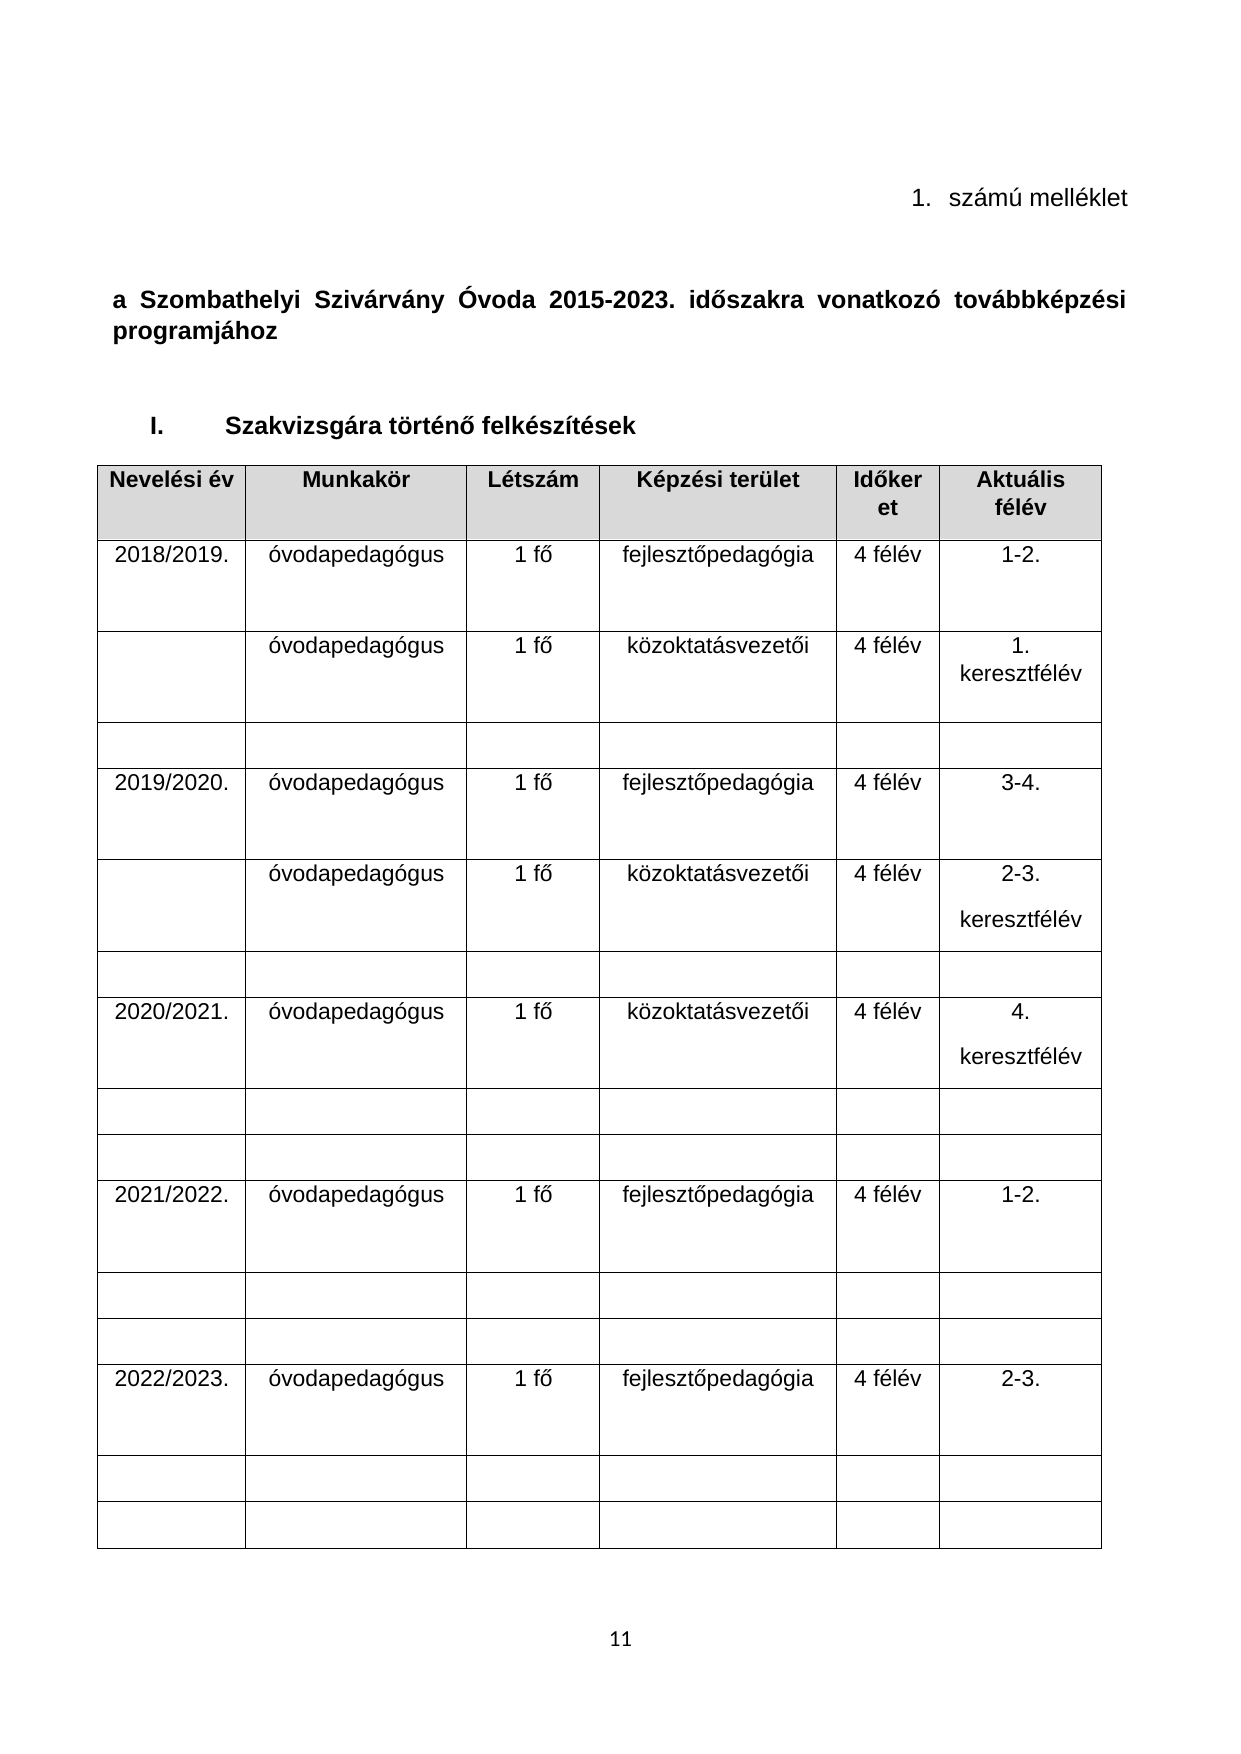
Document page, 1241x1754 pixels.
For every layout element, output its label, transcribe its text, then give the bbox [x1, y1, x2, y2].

table_cell [98, 1135, 245, 1180]
table_cell [98, 1319, 245, 1364]
table_cell 4 félév [837, 769, 939, 859]
table_cell [246, 1502, 466, 1547]
table_cell [600, 1135, 836, 1180]
table_cell [600, 1089, 836, 1134]
table_cell 1 fő [467, 998, 599, 1088]
table_cell [837, 1273, 939, 1318]
table_cell [600, 1502, 836, 1547]
table_cell [467, 1273, 599, 1318]
table_cell 1-2. [940, 1181, 1101, 1272]
table_cell [467, 1319, 599, 1364]
table_cell [467, 1135, 599, 1180]
table_header Létszám [467, 466, 599, 539]
text a Szombathelyi Szivárvány Óvoda 2015-2023. időszakra vonatkozó továbbképzési programjához [112, 284, 1128, 344]
table_cell [246, 723, 466, 768]
table_cell [940, 1089, 1101, 1134]
table_cell [837, 1089, 939, 1134]
table_cell 1 fő [467, 632, 599, 722]
table_cell 4 félév [837, 632, 939, 722]
table_cell [98, 1273, 245, 1318]
table_cell [98, 1502, 245, 1547]
table_cell [467, 952, 599, 997]
table_cell 4 félév [837, 860, 939, 951]
table_cell 2021/2022. [98, 1181, 245, 1272]
table_cell [600, 1456, 836, 1501]
table_cell [246, 1135, 466, 1180]
table_cell óvodapedagógus [246, 769, 466, 859]
table_cell fejlesztőpedagógia [600, 1181, 836, 1272]
table_cell 4 félév [837, 1181, 939, 1272]
table_cell [940, 1456, 1101, 1501]
table_cell [837, 1502, 939, 1547]
table_cell 4. keresztfélév [940, 998, 1101, 1088]
table_cell 4 félév [837, 541, 939, 631]
table_cell [246, 1273, 466, 1318]
table_cell [98, 723, 245, 768]
table_cell [600, 1319, 836, 1364]
table_cell [98, 952, 245, 997]
table_cell [837, 952, 939, 997]
table_header Képzési terület [600, 466, 836, 539]
table_cell 2020/2021. [98, 998, 245, 1088]
table_cell közoktatásvezetői [600, 632, 836, 722]
table_cell [246, 952, 466, 997]
table_cell óvodapedagógus [246, 1365, 466, 1455]
table_cell óvodapedagógus [246, 998, 466, 1088]
table_cell 2019/2020. [98, 769, 245, 859]
table_cell fejlesztőpedagógia [600, 769, 836, 859]
table_cell [940, 952, 1101, 997]
table_cell 1 fő [467, 1181, 599, 1272]
table_cell óvodapedagógus [246, 1181, 466, 1272]
table_cell [98, 1456, 245, 1501]
table_cell 3-4. [940, 769, 1101, 859]
table_cell [940, 1502, 1101, 1547]
table_cell [600, 952, 836, 997]
table_cell [467, 1089, 599, 1134]
table_cell [940, 1273, 1101, 1318]
table_cell 2-3. keresztfélév [940, 860, 1101, 951]
table_cell [837, 1456, 939, 1501]
table_cell óvodapedagógus [246, 632, 466, 722]
table_cell 1-2. [940, 541, 1101, 631]
table_cell fejlesztőpedagógia [600, 541, 836, 631]
table_cell [246, 1089, 466, 1134]
table_cell [467, 1502, 599, 1547]
table_cell 2022/2023. [98, 1365, 245, 1455]
table_header Időkeret [837, 466, 939, 539]
table_header Aktuális félév [940, 466, 1101, 539]
table_cell [246, 1456, 466, 1501]
table_cell [837, 1319, 939, 1364]
table_cell közoktatásvezetői [600, 860, 836, 951]
table_cell 4 félév [837, 998, 939, 1088]
table_cell [98, 1089, 245, 1134]
list Szakvizsgára történő felkészítések [150, 411, 1128, 440]
table_cell [940, 723, 1101, 768]
table_cell [467, 1456, 599, 1501]
table_cell [600, 723, 836, 768]
table_cell [837, 1135, 939, 1180]
table_cell óvodapedagógus [246, 860, 466, 951]
table_cell 2018/2019. [98, 541, 245, 631]
table_header Nevelési év [98, 466, 245, 539]
table_cell 4 félév [837, 1365, 939, 1455]
table_cell 1 fő [467, 1365, 599, 1455]
table_header Munkakör [246, 466, 466, 539]
table_cell 1. keresztfélév [940, 632, 1101, 722]
table_cell 1 fő [467, 769, 599, 859]
table_cell közoktatásvezetői [600, 998, 836, 1088]
table_cell [98, 860, 245, 951]
table_cell [98, 632, 245, 722]
table_cell [940, 1135, 1101, 1180]
table_cell 2-3. [940, 1365, 1101, 1455]
table_cell óvodapedagógus [246, 541, 466, 631]
list számú melléklet [150, 183, 1128, 212]
table_cell [246, 1319, 466, 1364]
table_cell fejlesztőpedagógia [600, 1365, 836, 1455]
table_cell 1 fő [467, 541, 599, 631]
table_cell [837, 723, 939, 768]
table_cell [467, 723, 599, 768]
table_cell 1 fő [467, 860, 599, 951]
table_cell [940, 1319, 1101, 1364]
table_cell [600, 1273, 836, 1318]
